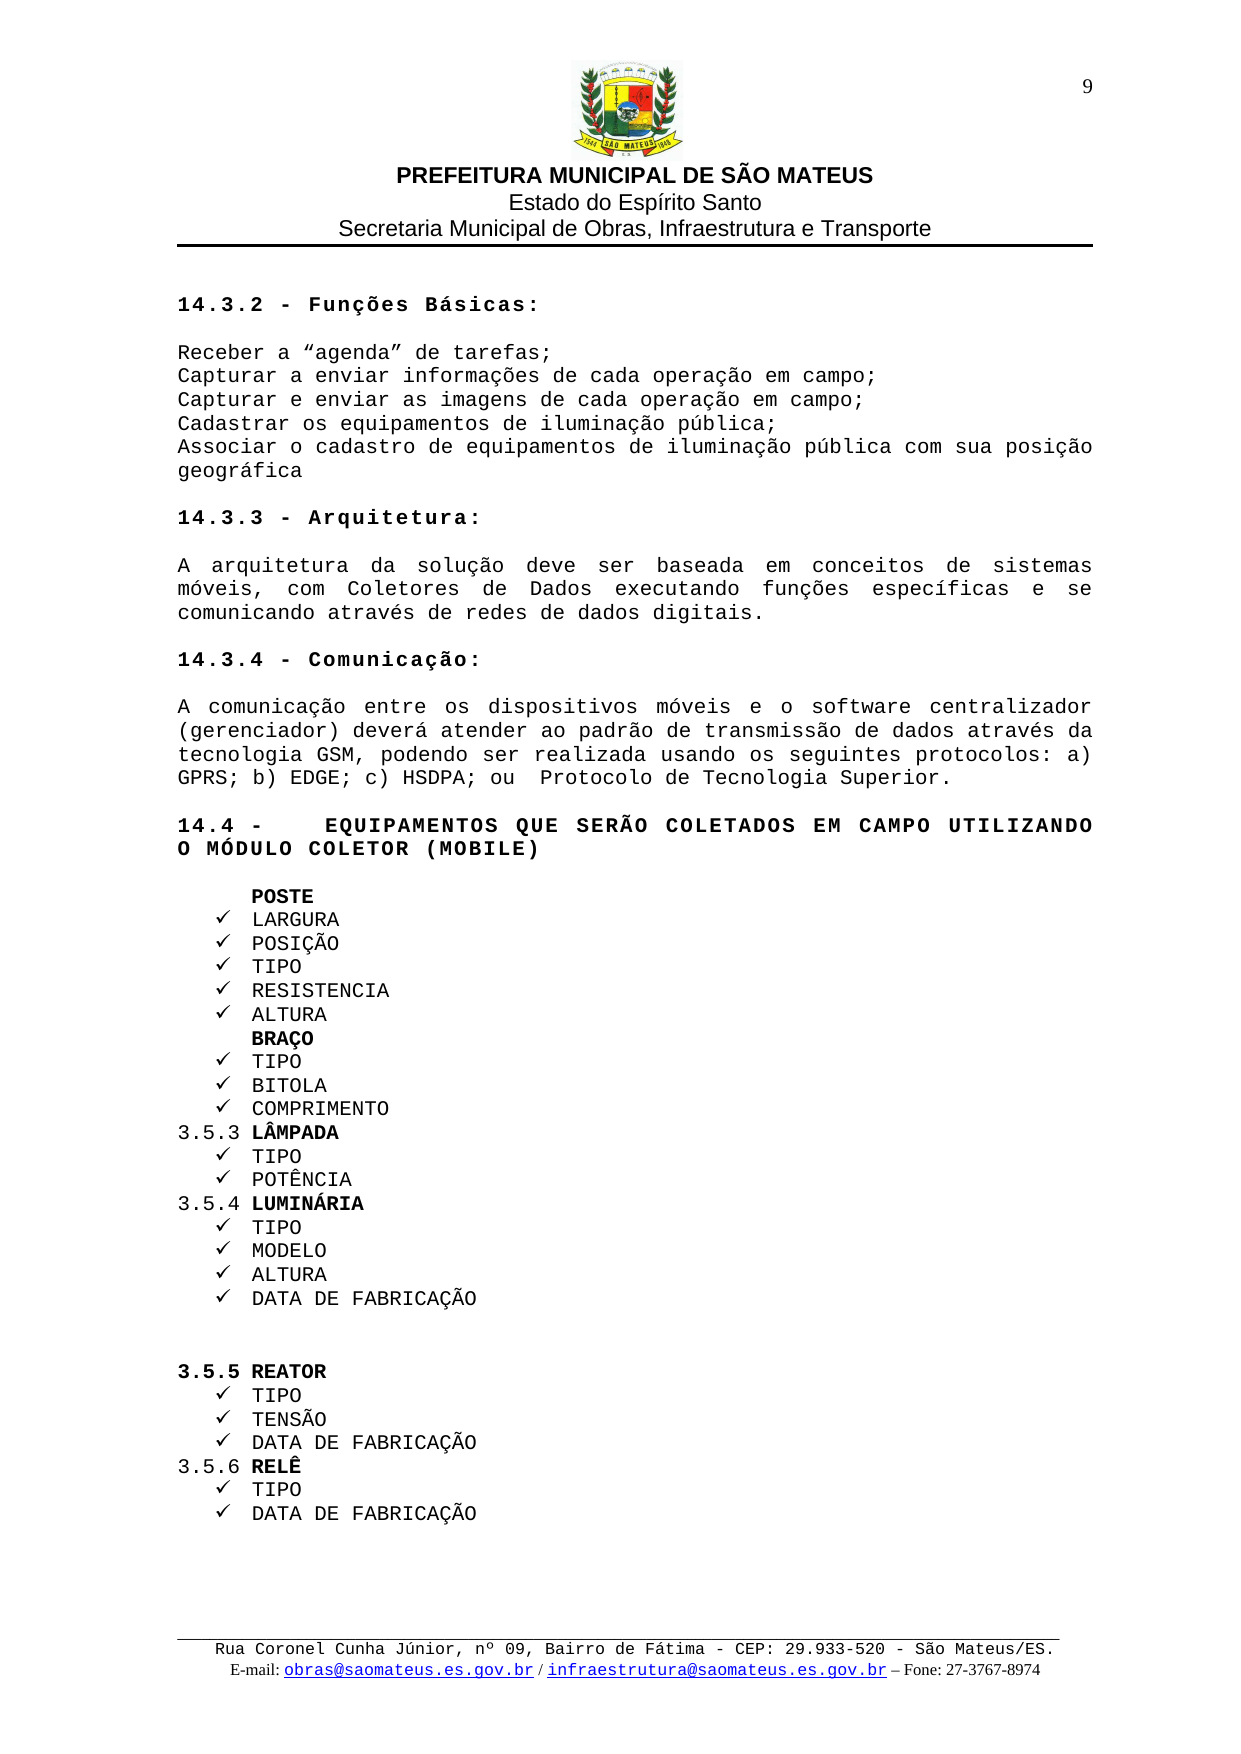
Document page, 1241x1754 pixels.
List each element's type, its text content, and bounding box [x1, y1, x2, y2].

text POSTE [177, 886, 1093, 909]
picture [571, 60, 684, 161]
list TIPO [214, 1146, 1093, 1169]
list MODELO [214, 1240, 1093, 1264]
text 14.4 - EQUIPAMENTOS QUE SERÃO COLETADOS EM CAMPO UTILIZANDO O MÓDULO COLETOR (MOBILE) [177, 815, 1093, 862]
list DATA DE FABRICAÇÃO [214, 1503, 1093, 1527]
text Receber a “agenda” de tarefas; [177, 342, 1093, 365]
text A arquitetura da solução deve ser baseada em conceitos de sistemas móveis, com Coletores de Dados executando funções específicas e se comunicando através de redes de dados digitais. [177, 554, 1093, 626]
list TENSÃO [214, 1408, 1093, 1432]
list RESISTENCIA [214, 980, 1093, 1004]
text Capturar a enviar informações de cada operação em campo; [177, 365, 1093, 389]
text 3.5.4 LUMINÁRIA [177, 1193, 1093, 1217]
list DATA DE FABRICAÇÃO [214, 1432, 1093, 1456]
list ALTURA [214, 1004, 1093, 1027]
subtitle 3.5.5 REATOR [177, 1361, 1093, 1385]
list TIPO [214, 1479, 1093, 1503]
text A comunicação entre os dispositivos móveis e o software centralizador (gerenciador) deverá atender ao padrão de transmissão de dados através da tecnologia GSM, podendo ser realizada usando os seguintes protocolos: a) GPRS; b) EDGE; c) HSDPA; ou Protocolo de Tecnologia Superior. [177, 696, 1093, 791]
list COMPRIMENTO [214, 1098, 1093, 1122]
list DATA DE FABRICAÇÃO [214, 1288, 1093, 1311]
text 14.3.4 - Comunicação: [177, 649, 1093, 673]
list TIPO [214, 1217, 1093, 1240]
list TIPO [214, 957, 1093, 980]
list TIPO [214, 1051, 1093, 1075]
list POTÊNCIA [214, 1169, 1093, 1193]
list BITOLA [214, 1075, 1093, 1098]
text BRAÇO [177, 1027, 1093, 1051]
text Cadastrar os equipamentos de iluminação pública; [177, 413, 1093, 436]
list POSIÇÃO [214, 933, 1093, 957]
list ALTURA [214, 1264, 1093, 1288]
text Associar o cadastro de equipamentos de iluminação pública com sua posição geográfica [177, 436, 1093, 484]
text 3.5.3 LÂMPADA [177, 1122, 1093, 1146]
text 14.3.2 - Funções Básicas: [177, 294, 1093, 318]
text Capturar e enviar as imagens de cada operação em campo; [177, 389, 1093, 413]
text 3.5.6 RELÊ [177, 1456, 1093, 1479]
list TIPO [214, 1385, 1093, 1408]
list LARGURA [214, 909, 1093, 933]
text 14.3.3 - Arquitetura: [177, 507, 1093, 531]
